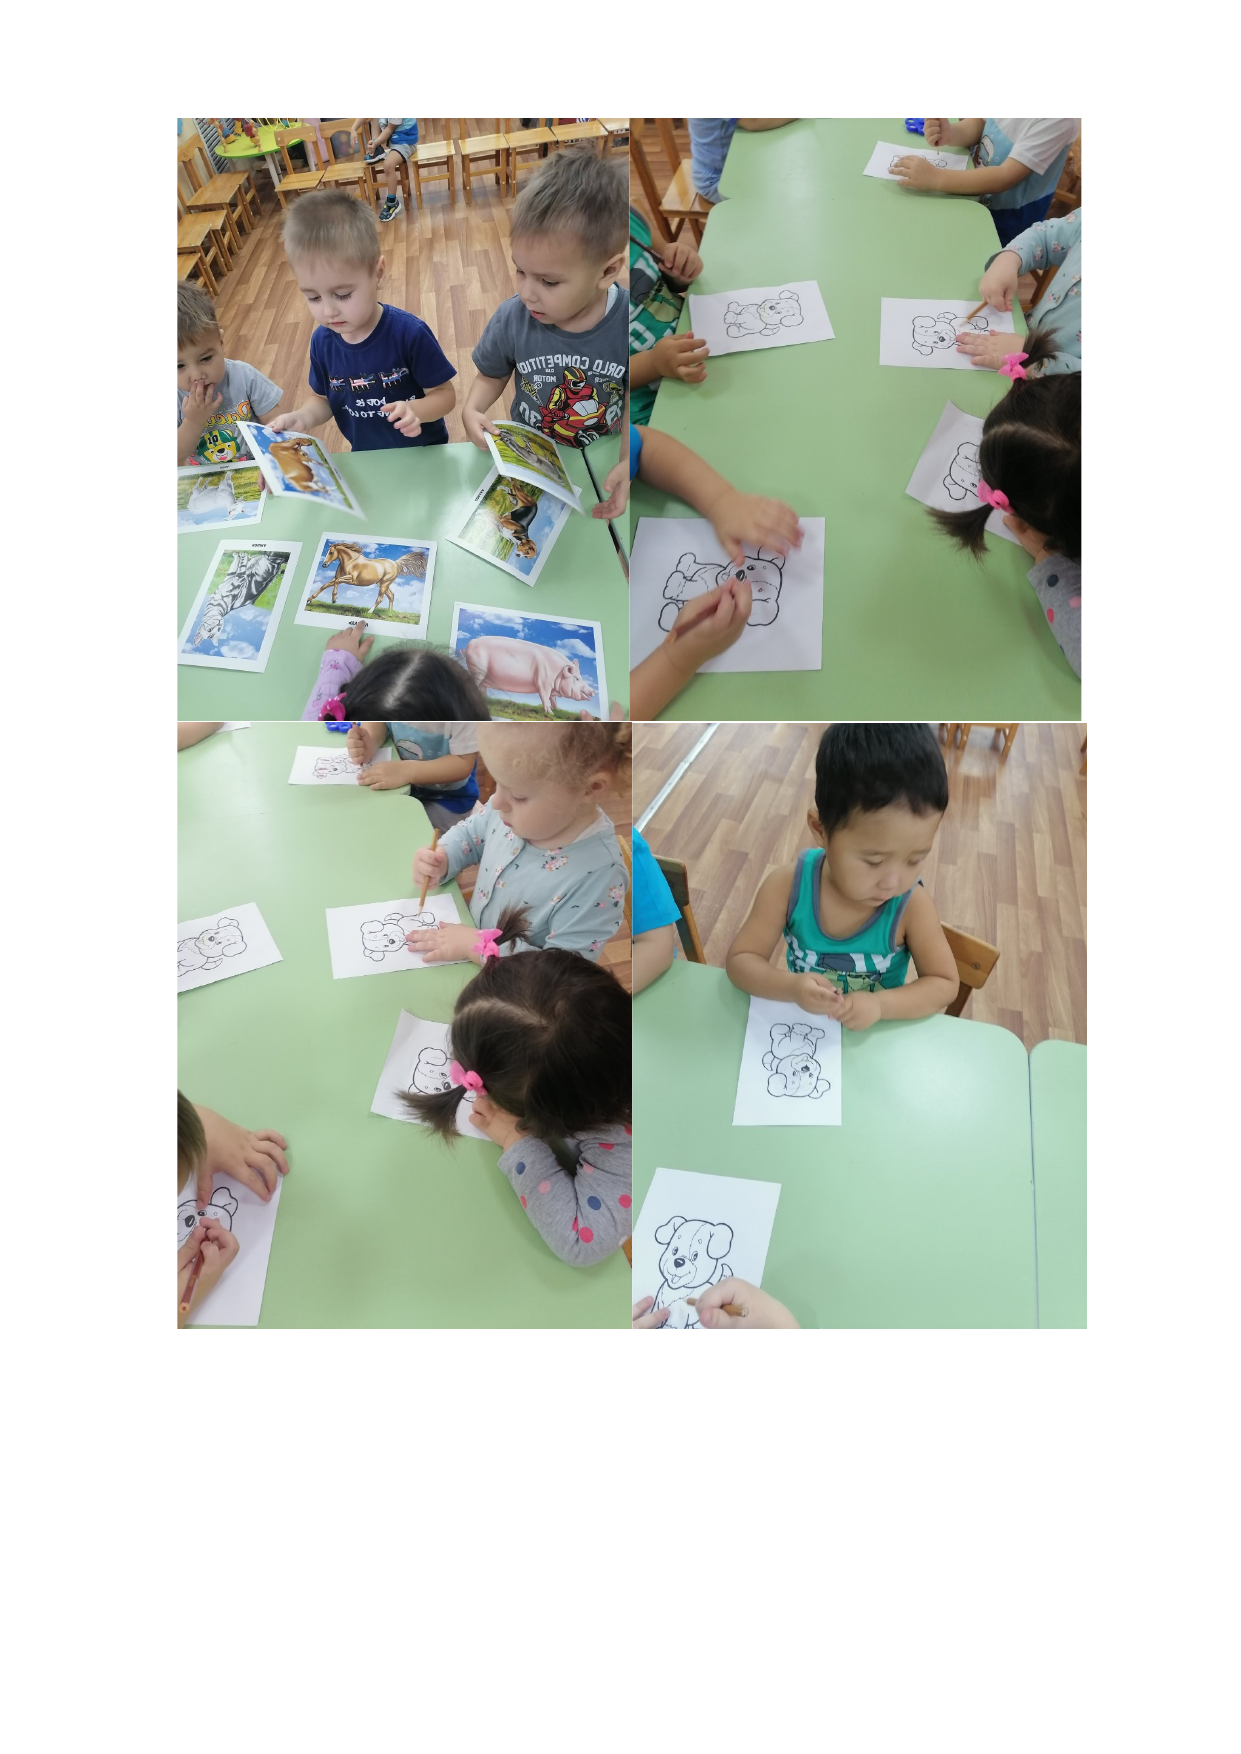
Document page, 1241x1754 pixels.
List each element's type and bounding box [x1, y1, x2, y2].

picture [177, 118, 1082, 721]
picture [177, 722, 1087, 1329]
